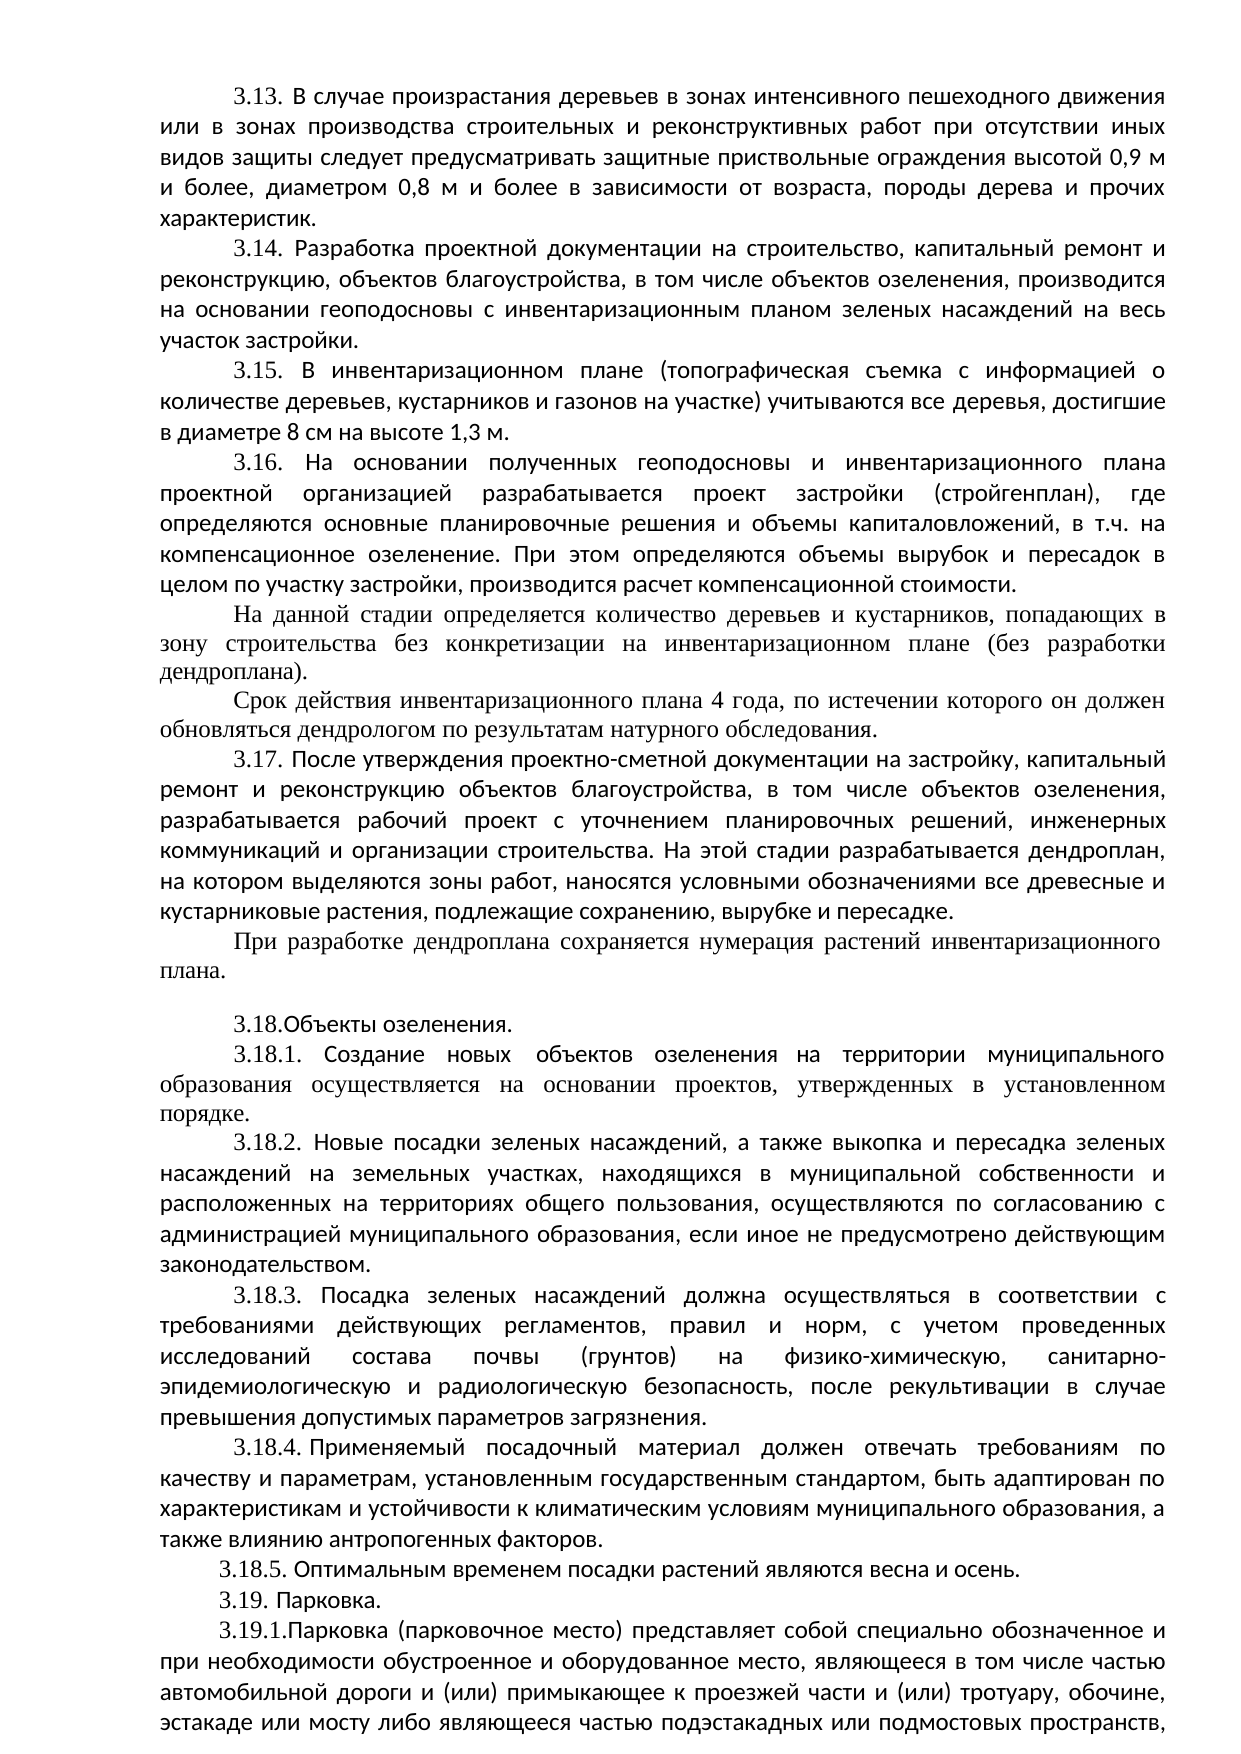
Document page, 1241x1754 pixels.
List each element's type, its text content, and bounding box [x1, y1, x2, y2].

text плана. [159, 955, 227, 983]
list Разработка проектной документации на строительство, капитальный ремонт и реконструкцию, объектов благоустройства, в том числе объектов озеленения, производится на основании геоподосновы с инвентаризационным планом зеленых насаждений на весь участок застройки. [159, 233, 1167, 355]
list На основании полученных геоподосновы и инвентаризационного плана проектной организацией разрабатывается проект застройки (стройгенплан), где определяются основные планировочные решения и объемы капиталовложений, в т.ч. на компенсационное озеленение. При этом определяются объемы вырубок и пересадок в целом по участку застройки, производится расчет компенсационной стоимости. [159, 446, 1167, 599]
list Применяемый посадочный материал должен отвечать требованиям по качеству и параметрам, установленным государственным стандартом, быть адаптирован по характеристикам и устойчивости к климатическим условиям муниципального образования, а также влиянию антропогенных факторов. [159, 1432, 1166, 1554]
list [159, 1615, 1167, 1737]
list В случае произрастания деревьев в зонах интенсивного пешеходного движения или в зонах производства строительных и реконструктивных работ при отсутствии иных видов защиты следует предусматривать защитные приствольные ограждения высотой 0,9 м и более, диаметром 0,8 м и более в зависимости от возраста, породы дерева и прочих характеристик. [159, 80, 1167, 233]
list В инвентаризационном плане (топографическая съемка с информацией о количестве деревьев, кустарников и газонов на участке) учитываются все деревья, достигшие в диаметре 8 см на высоте 1,3 м. [159, 355, 1166, 446]
list Оптимальным временем посадки растений являются весна и осень. [218, 1554, 1178, 1584]
list После утверждения проектно-сметной документации на застройку, капитальный ремонт и реконструкцию объектов благоустройства, в том числе объектов озеленения, разрабатывается рабочий проект с уточнением планировочных решений, инженерных коммуникаций и организации строительства. На этой стадии разрабатывается дендроплан, на котором выделяются зоны работ, наносятся условными обозначениями все древесные и кустарниковые растения, подлежащие сохранению, вырубке и пересадке. [159, 743, 1167, 926]
list Новые посадки зеленых насаждений, а также выкопка и пересадка зеленых насаждений на земельных участках, находящихся в муниципальной собственности и расположенных на территориях общего пользования, осуществляются по согласованию с администрацией муниципального образования, если иное не предусмотрено действующим законодательством. [159, 1126, 1166, 1279]
list Посадка зеленых насаждений должна осуществляться в соответствии с требованиями действующих регламентов, правил и норм, с учетом проведенных исследований состава почвы (грунтов) на физико-химическую, санитарно- эпидемиологическую и радиологическую безопасность, после рекультивации в случае превышения допустимых параметров загрязнения. [159, 1279, 1167, 1432]
list Парковка. [218, 1584, 1178, 1615]
text При разработке дендроплана сохраняется нумерация растений инвентаризационного [233, 926, 1178, 954]
text образования осуществляется на основании проектов, утвержденных в установленном порядке. [159, 1069, 1166, 1126]
list Создание новых объектов озеленения на территории муниципального [233, 1038, 1178, 1069]
text На данной стадии определяется количество деревьев и кустарников, попадающих в зону строительства без конкретизации на инвентаризационном плане (без разработки дендроплана). [159, 599, 1167, 685]
list Объекты озеленения. [233, 1008, 1178, 1038]
text Срок действия инвентаризационного плана 4 года, по истечении которого он должен обновляться дендрологом по результатам натурного обследования. [159, 685, 1166, 743]
